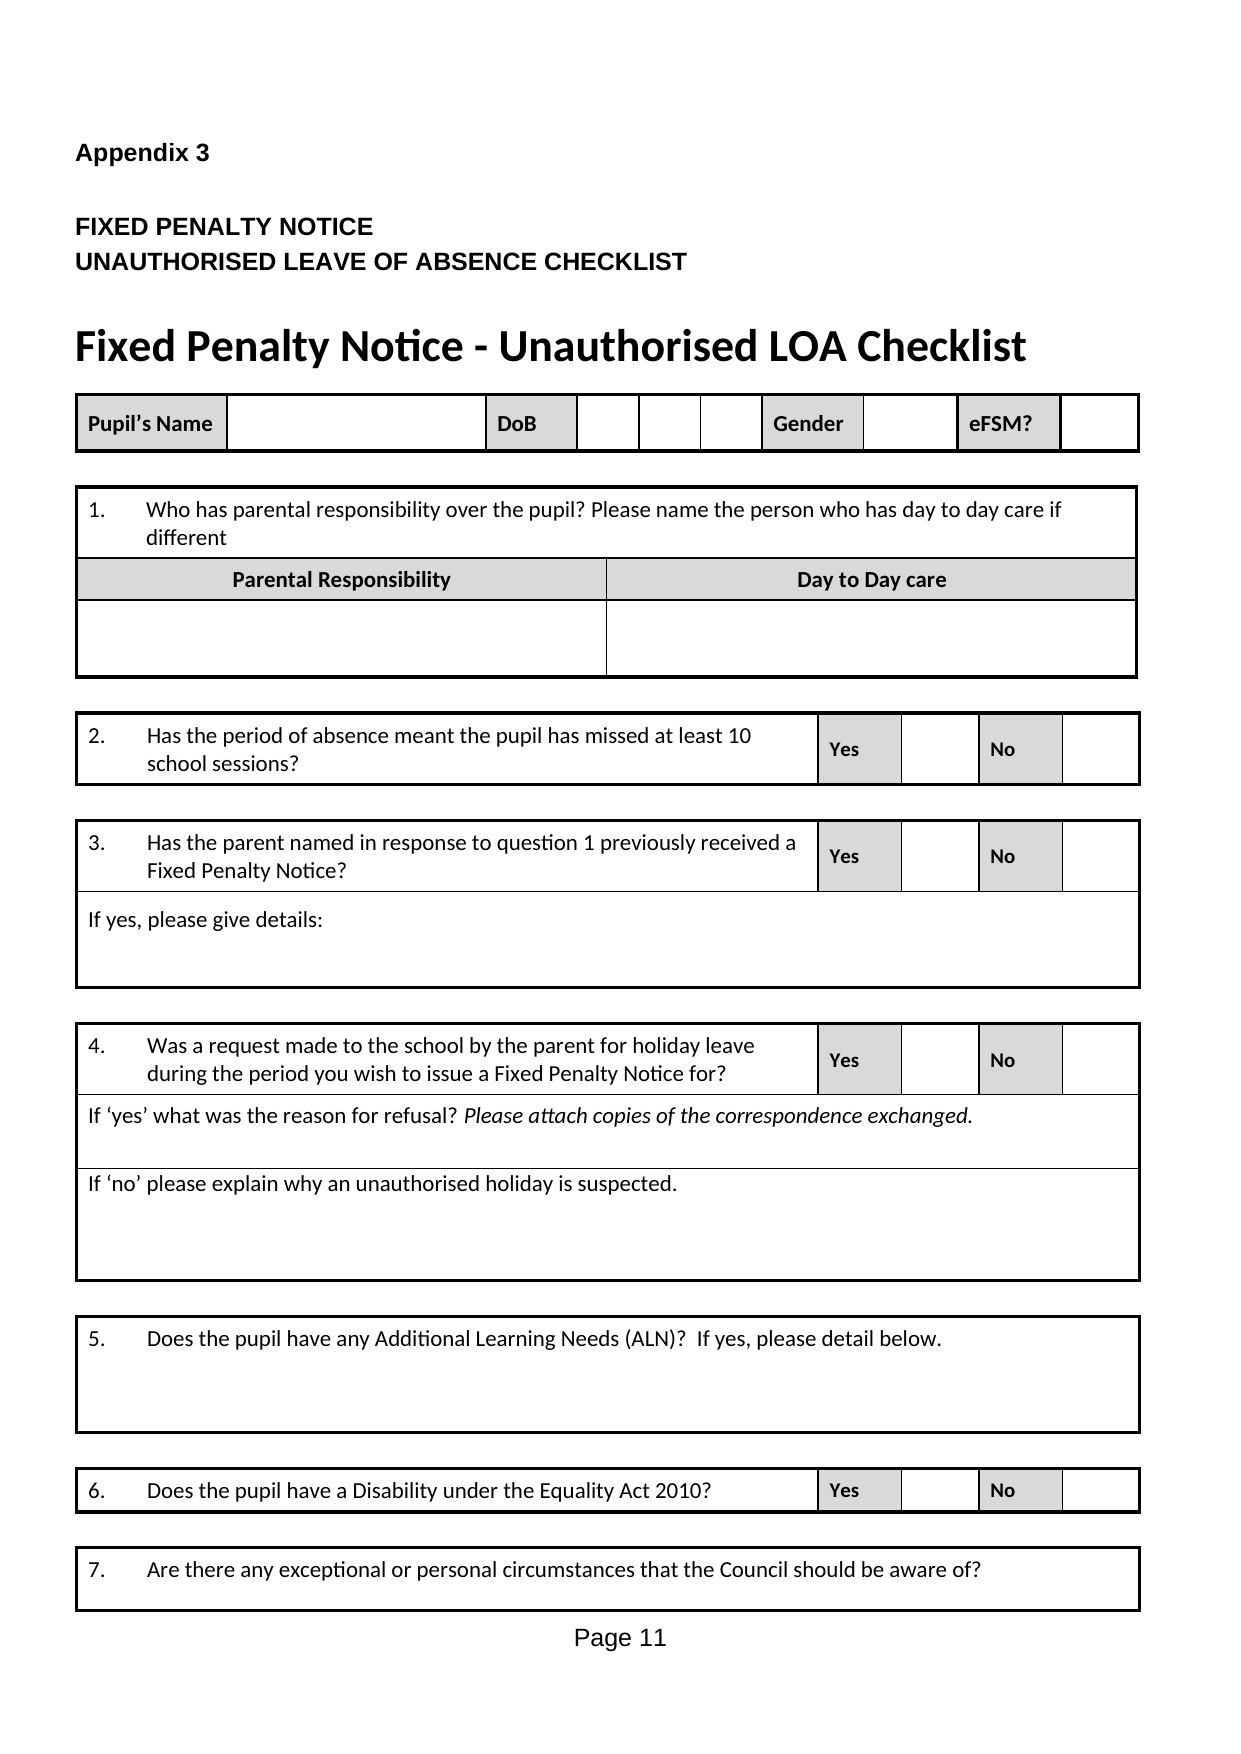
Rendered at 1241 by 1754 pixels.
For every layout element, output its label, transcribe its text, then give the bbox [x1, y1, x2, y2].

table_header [78, 1549, 1138, 1609]
table_header No [980, 822, 1062, 891]
table_header [578, 396, 638, 449]
table_header 2. Has the period of absence meant the pupil has missed at least 10 school sessions? [78, 715, 817, 783]
table_header No [980, 1470, 1062, 1510]
table_header [902, 1470, 978, 1510]
table_cell Day to Day care [607, 559, 1135, 599]
table_header [902, 1025, 978, 1094]
table_header Pupil’s Name [78, 396, 226, 449]
table_header [640, 396, 700, 449]
table_header No [980, 715, 1062, 783]
table_header [1063, 822, 1138, 891]
table_header Yes [819, 1470, 901, 1510]
table_cell If ‘yes’ what was the reason for refusal? Please attach copies of the correspondence exchanged. [78, 1095, 1138, 1167]
table_header [1063, 1025, 1138, 1094]
text Fixed Penalty Notice - Unauthorised LOA Checklist [75, 317, 1165, 373]
table_header [701, 396, 761, 449]
table_header Yes [819, 715, 901, 783]
text FIXED PENALTY NOTICE [75, 212, 1165, 241]
table_cell Parental Responsibility [78, 559, 606, 599]
table_header DoB [487, 396, 576, 449]
table_cell If ‘no’ please explain why an unauthorised holiday is suspected. [78, 1169, 1138, 1278]
table_cell [78, 601, 606, 675]
table_header 1. Who has parental responsibility over the pupil? Please name the person who has day to day care if different [78, 489, 1135, 557]
table_header [1062, 396, 1137, 449]
table_cell If yes, please give details: [78, 892, 1138, 986]
table_header [864, 396, 956, 449]
table_header Gender [763, 396, 863, 449]
table_header Yes [819, 822, 901, 891]
text UNAUTHORISED LEAVE OF ABSENCE CHECKLIST [75, 247, 1165, 276]
table_header [1063, 715, 1138, 783]
text Appendix 3 [75, 137, 1165, 166]
table_header [1063, 1470, 1138, 1510]
table_header No [980, 1025, 1062, 1094]
table_header [228, 396, 485, 449]
table_header Yes [819, 1025, 901, 1094]
table_header 3. Has the parent named in response to question 1 previously received a Fixed Penalty Notice? [78, 822, 817, 891]
table_cell [607, 601, 1135, 675]
table_header [902, 715, 978, 783]
table_header [902, 822, 978, 891]
table_header 6. Does the pupil have a Disability under the Equality Act 2010? [78, 1470, 817, 1510]
table_header 5. Does the pupil have any Additional Learning Needs (ALN)? If yes, please detail below. [78, 1318, 1138, 1431]
table_header 4. Was a request made to the school by the parent for holiday leave during the period you wish to issue a Fixed Penalty Notice for? [78, 1025, 817, 1094]
table_header eFSM? [959, 396, 1059, 449]
